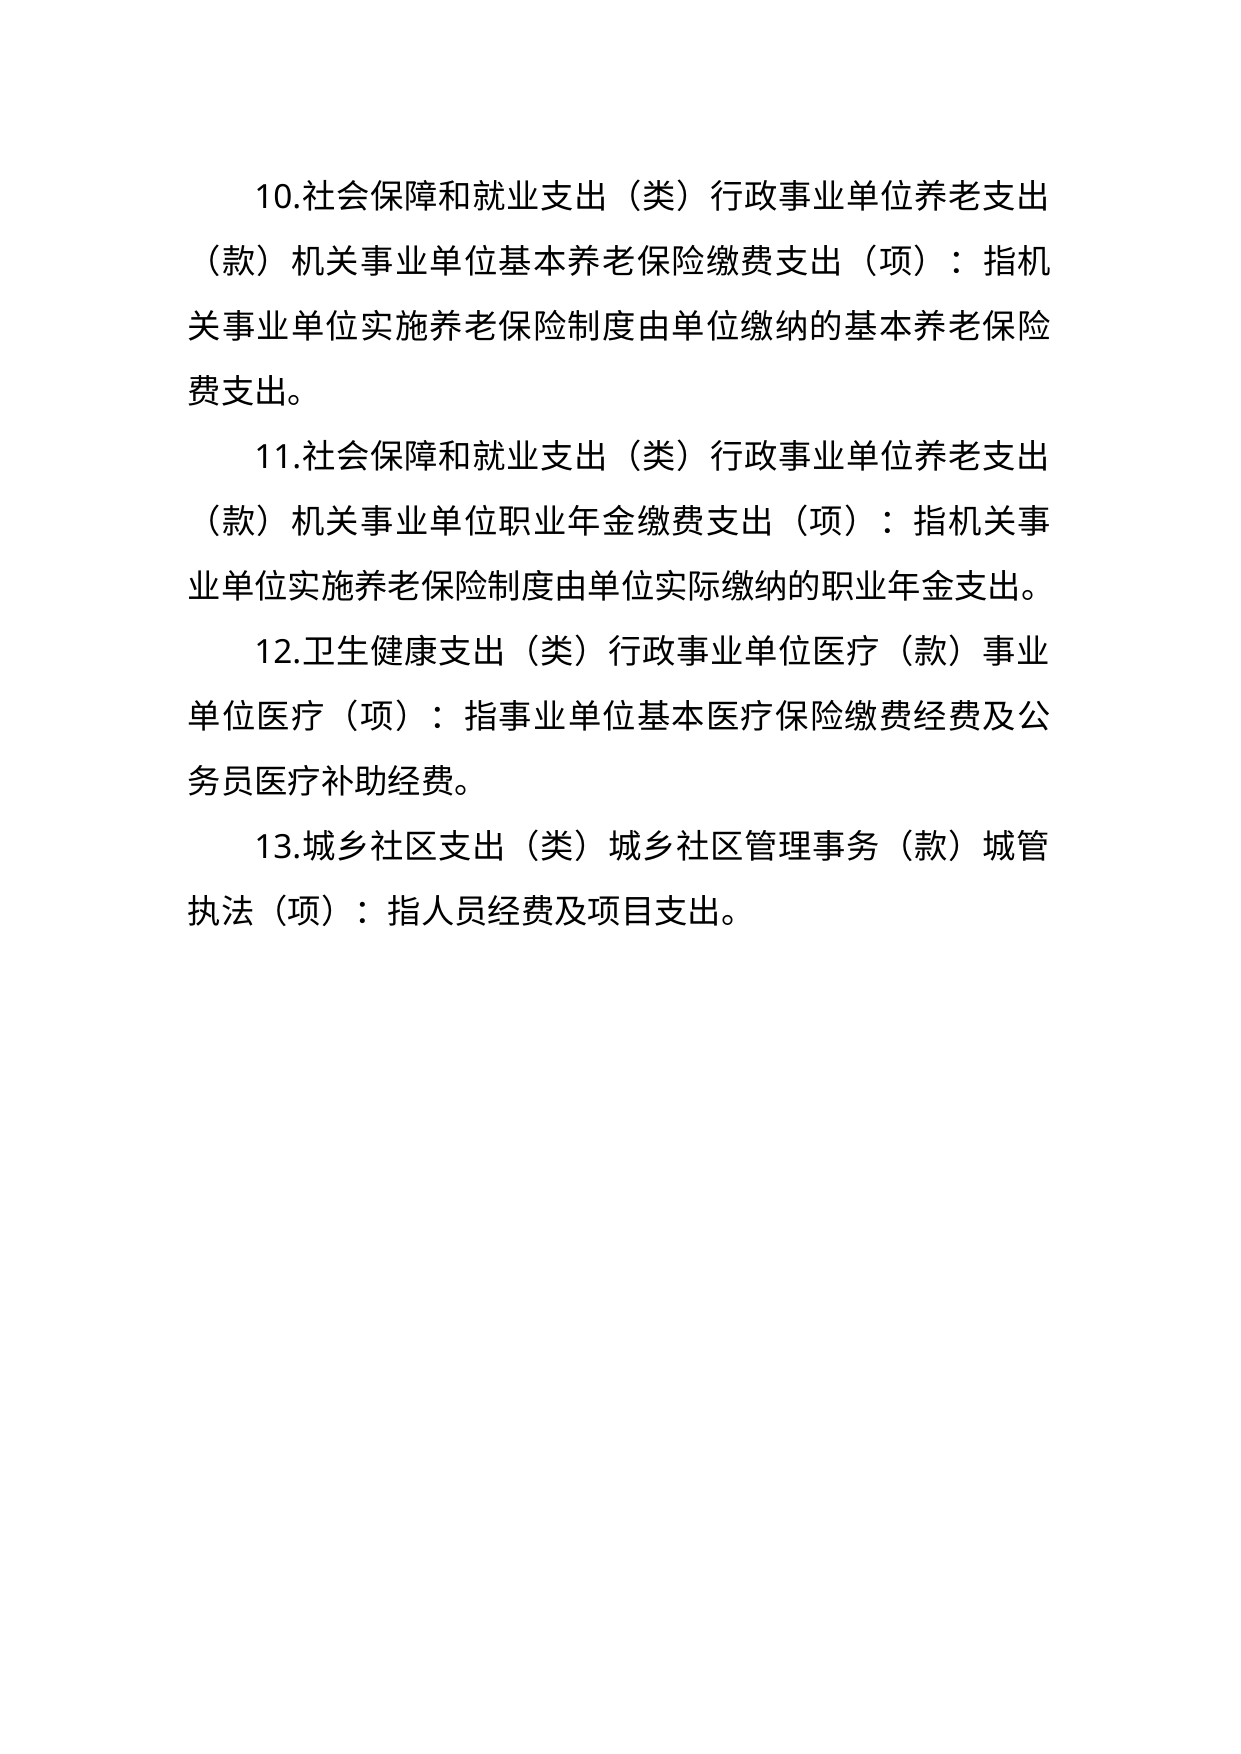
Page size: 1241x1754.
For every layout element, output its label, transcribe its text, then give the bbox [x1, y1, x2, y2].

text 12.卫生健康支出（类）行政事业单位医疗（款）事业单位医疗（项）：指事业单位基本医疗保险缴费经费及公务员医疗补助经费。 [187, 617, 1053, 812]
text 13.城乡社区支出（类）城乡社区管理事务（款）城管执法（项）：指人员经费及项目支出。 [187, 812, 1053, 942]
text 10.社会保障和就业支出（类）行政事业单位养老支出（款）机关事业单位基本养老保险缴费支出（项）：指机关事业单位实施养老保险制度由单位缴纳的基本养老保险费支出。 [187, 162, 1053, 422]
text 11.社会保障和就业支出（类）行政事业单位养老支出（款）机关事业单位职业年金缴费支出（项）：指机关事业单位实施养老保险制度由单位实际缴纳的职业年金支出。 [187, 422, 1053, 617]
